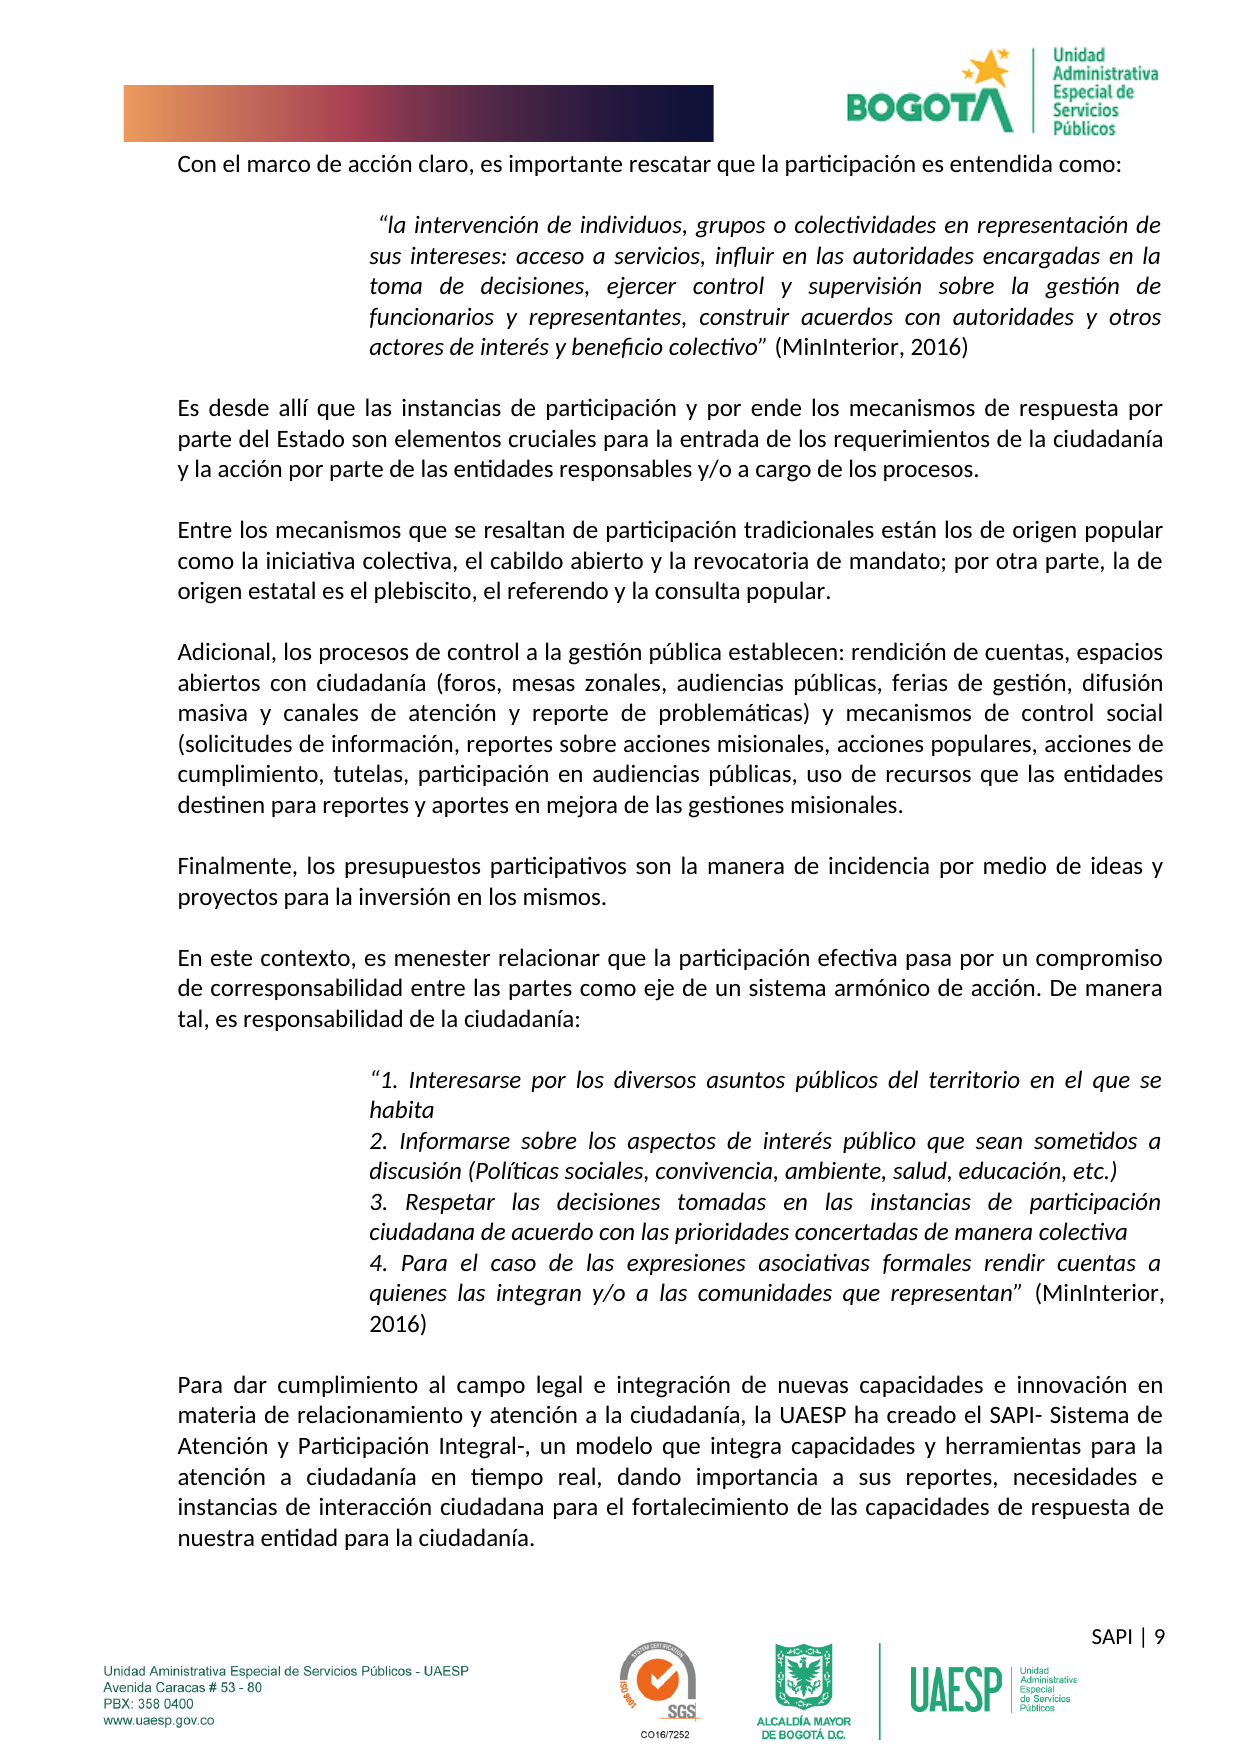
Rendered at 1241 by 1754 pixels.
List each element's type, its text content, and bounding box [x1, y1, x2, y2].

text 4. Para el caso de las expresiones asociativas formales rendir cuentas a quienes las integran y/o a las comunidades que representan” [369, 1247, 1165, 1338]
text Finalmente, los presupuestos participativos son la manera de incidencia por medio de ideas y proyectos para la inversión en los mismos. [177, 850, 1165, 911]
text Es desde allí que las instancias de participación y por ende los mecanismos de respuesta por parte del Estado son elementos cruciales para la entrada de los requerimientos de la ciudadanía y la acción por parte de las entidades responsables y/o a cargo de los procesos. [177, 392, 1165, 484]
text Entre los mecanismos que se resaltan de participación tradicionales están los de origen popular como la iniciativa colectiva, el cabildo abierto y la revocatoria de mandato; por otra parte, la de origen estatal es el plebiscito, el referendo y la consulta popular. [177, 514, 1165, 606]
picture [101, 1640, 1076, 1741]
text “la intervención de individuos, grupos o colectividades en representación de sus intereses: acceso a servicios, influir en las autoridades encargadas en la toma de decisiones, ejercer control y supervisión sobre la gestión de funcionarios y representantes, construir acuerdos con autoridades y otros actores de interés y beneficio colectivo” [369, 209, 1165, 362]
picture [840, 30, 1166, 148]
text En este contexto, es menester relacionar que la participación efectiva pasa por un compromiso de corresponsabilidad entre las partes como eje de un sistema armónico de acción. De manera tal, es responsabilidad de la ciudadanía: [177, 942, 1165, 1033]
text Con el marco de acción claro, es importante rescatar que la participación es entendida como: [177, 148, 1165, 179]
picture [123, 85, 714, 142]
text Para dar cumplimiento al campo legal e integración de nuevas capacidades e innovación en materia de relacionamiento y atención a la ciudadanía, la UAESP ha creado el SAPI- Sistema de Atención y Participación Integral-, un modelo que integra capacidades y herramientas para la atención a ciudadanía en tiempo real, dando importancia a sus reportes, necesidades e instancias de interacción ciudadana para el fortalecimiento de las capacidades de respuesta de nuestra entidad para la ciudadanía. [177, 1369, 1165, 1552]
text 2. Informarse sobre los aspectos de interés público que sean sometidos a discusión (Políticas sociales, convivencia, ambiente, salud, educación, etc.) [369, 1125, 1165, 1186]
text “1. Interesarse por los diversos asuntos públicos del territorio en el que se habita [369, 1064, 1165, 1125]
text Adicional, los procesos de control a la gestión pública establecen: rendición de cuentas, espacios abiertos con ciudadanía (foros, mesas zonales, audiencias públicas, ferias de gestión, difusión masiva y canales de atención y reporte de problemáticas) y mecanismos de control social (solicitudes de información, reportes sobre acciones misionales, acciones populares, acciones de cumplimiento, tutelas, participación en audiencias públicas, uso de recursos que las entidades destinen para reportes y aportes en mejora de las gestiones misionales. [177, 637, 1165, 820]
text 3. Respetar las decisiones tomadas en las instancias de participación ciudadana de acuerdo con las prioridades concertadas de manera colectiva [369, 1186, 1165, 1247]
